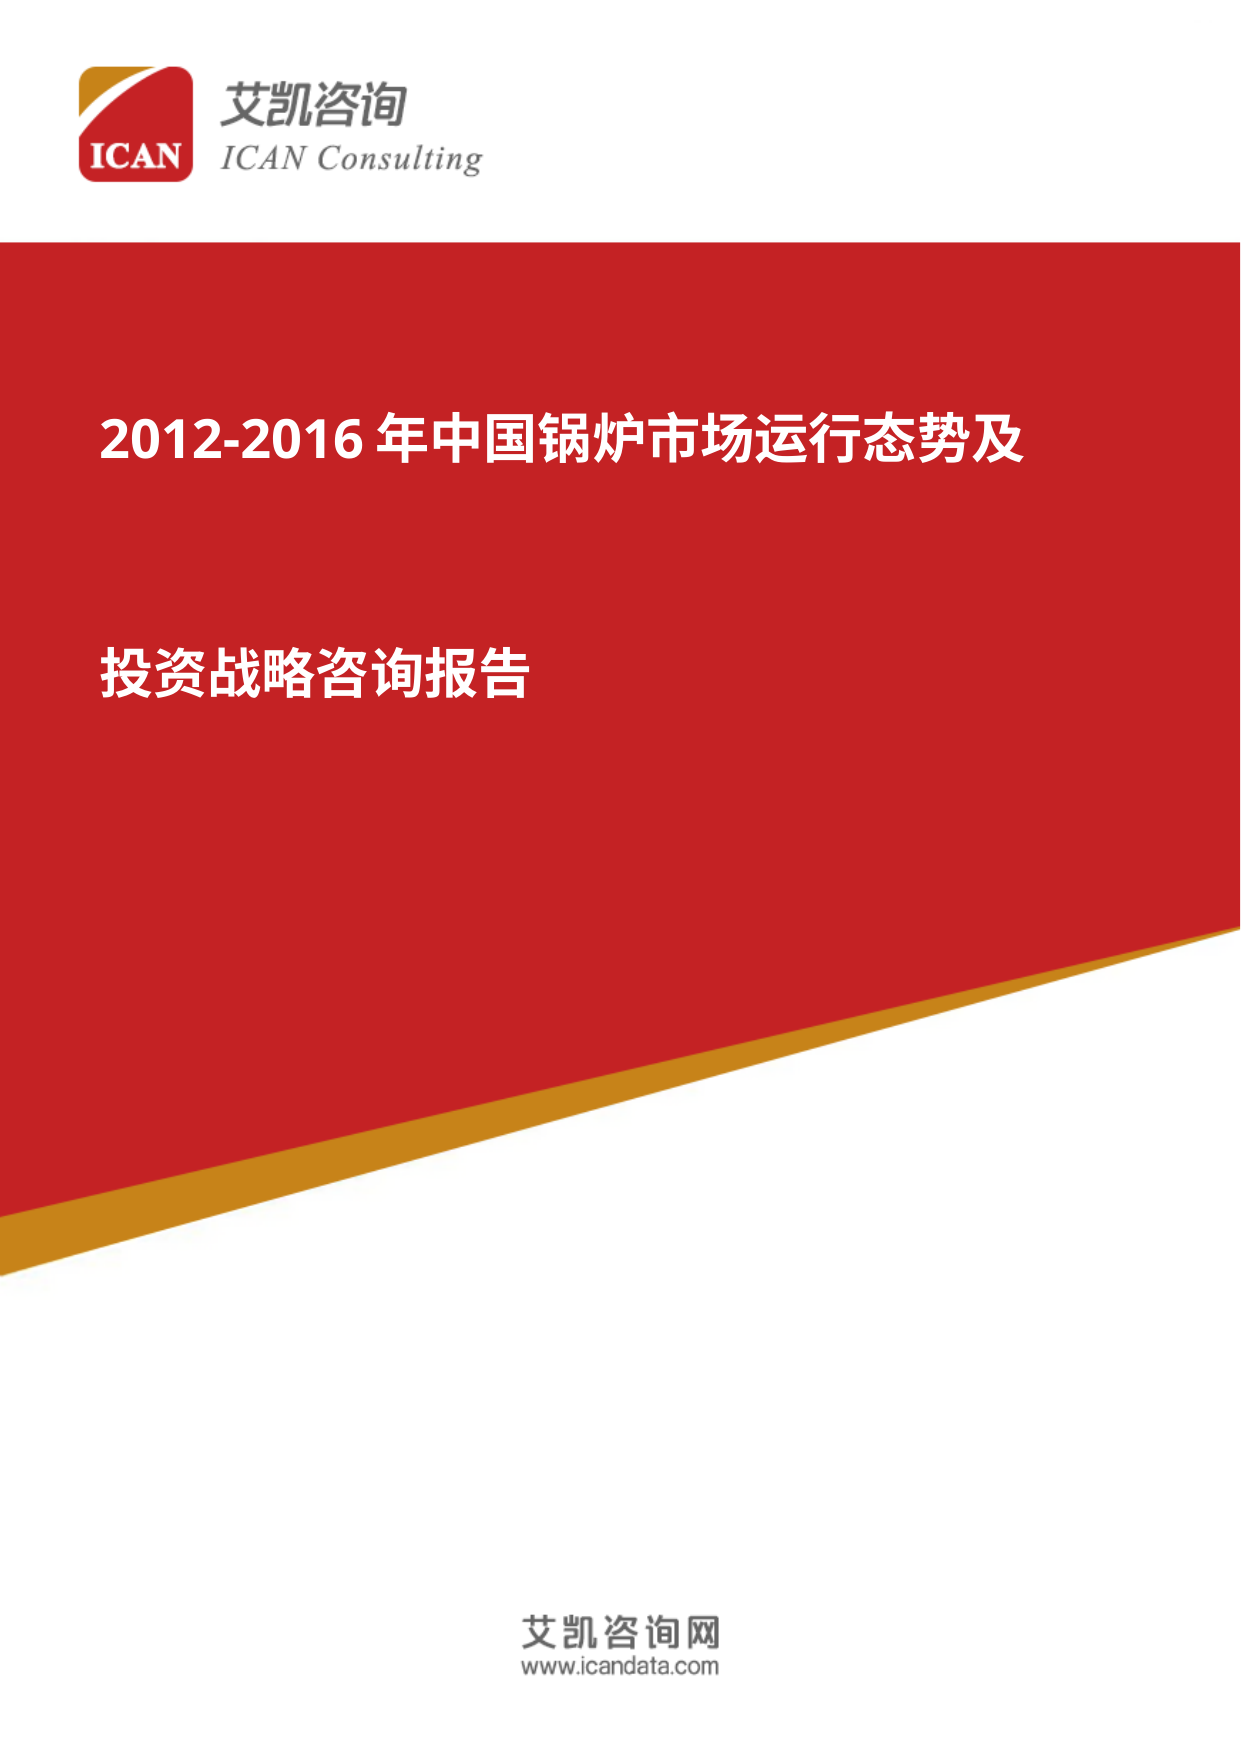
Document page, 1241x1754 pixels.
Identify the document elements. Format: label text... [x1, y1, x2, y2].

picture [0, 5, 1241, 1754]
subtitle 2012-2016年中国锅炉市场运行态势及投资战略咨询报告 [99, 386, 1053, 718]
